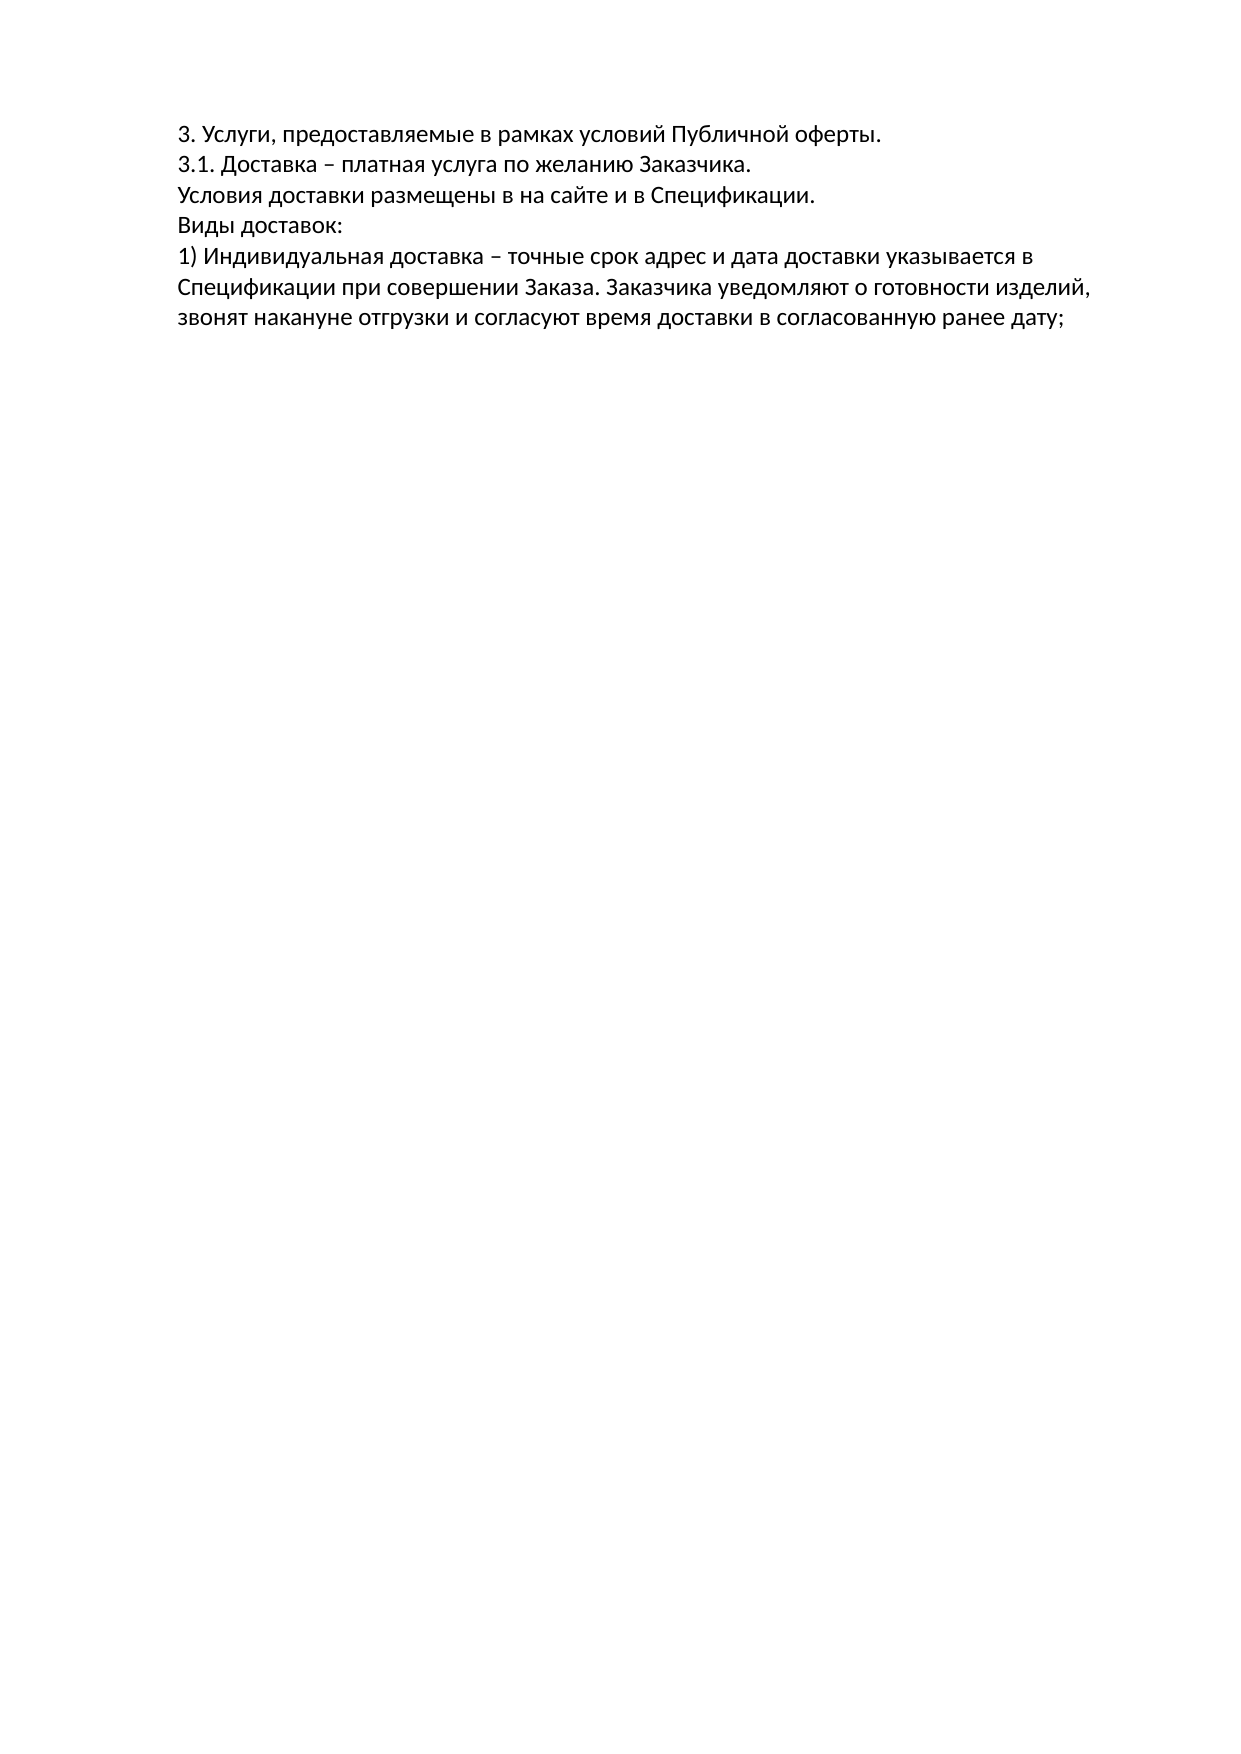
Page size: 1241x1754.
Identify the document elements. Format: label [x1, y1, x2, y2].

text [177, 118, 1152, 362]
